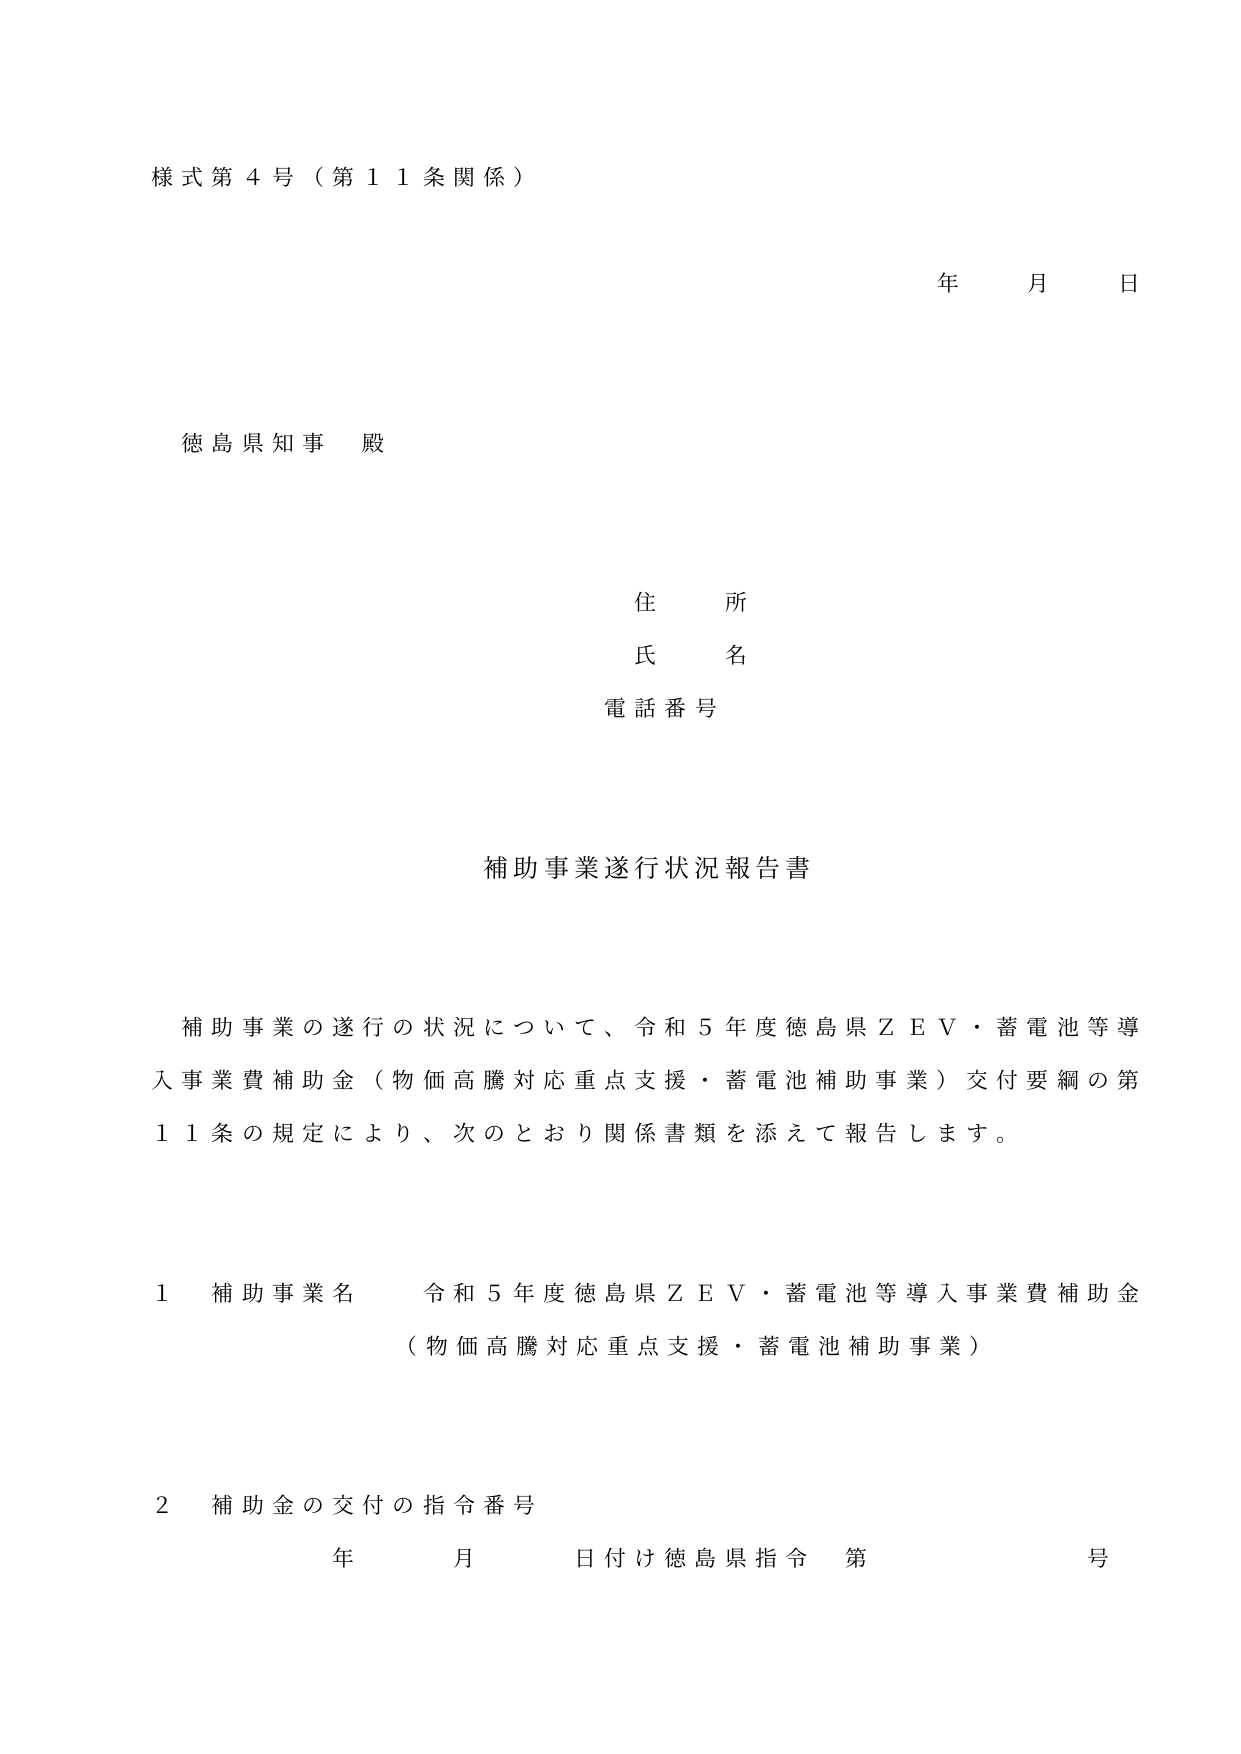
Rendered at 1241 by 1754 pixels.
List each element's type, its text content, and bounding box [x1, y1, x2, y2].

text 徳島県知事 殿 [151, 415, 1148, 468]
text 補助事業の遂行の状況について、令和５年度徳島県ＺＥＶ・蓄電池等導入事業費補助金（物価高騰対応重点支援・蓄電池補助事業）交付要綱の第１１条の規定により、次のとおり関係書類を添えて報告します。 [151, 999, 1148, 1159]
text １ 補助事業名 令和５年度徳島県ＺＥＶ・蓄電池等導入事業費補助金 [151, 1265, 1148, 1318]
text 電話番号 [587, 681, 1148, 734]
text 補助事業遂行状況報告書 [151, 840, 1148, 893]
text ２ 補助金の交付の指令番号 [151, 1478, 1148, 1531]
text （物価高騰対応重点支援・蓄電池補助事業） [151, 1318, 1148, 1371]
text 年 月 日付け徳島県指令 第 号 [151, 1531, 1148, 1584]
text 様式第４号（第１１条関係） [151, 149, 1148, 203]
text 住 所 [151, 574, 1148, 628]
text 氏 名 [151, 628, 1148, 681]
text 年 月 日 [151, 256, 1148, 309]
